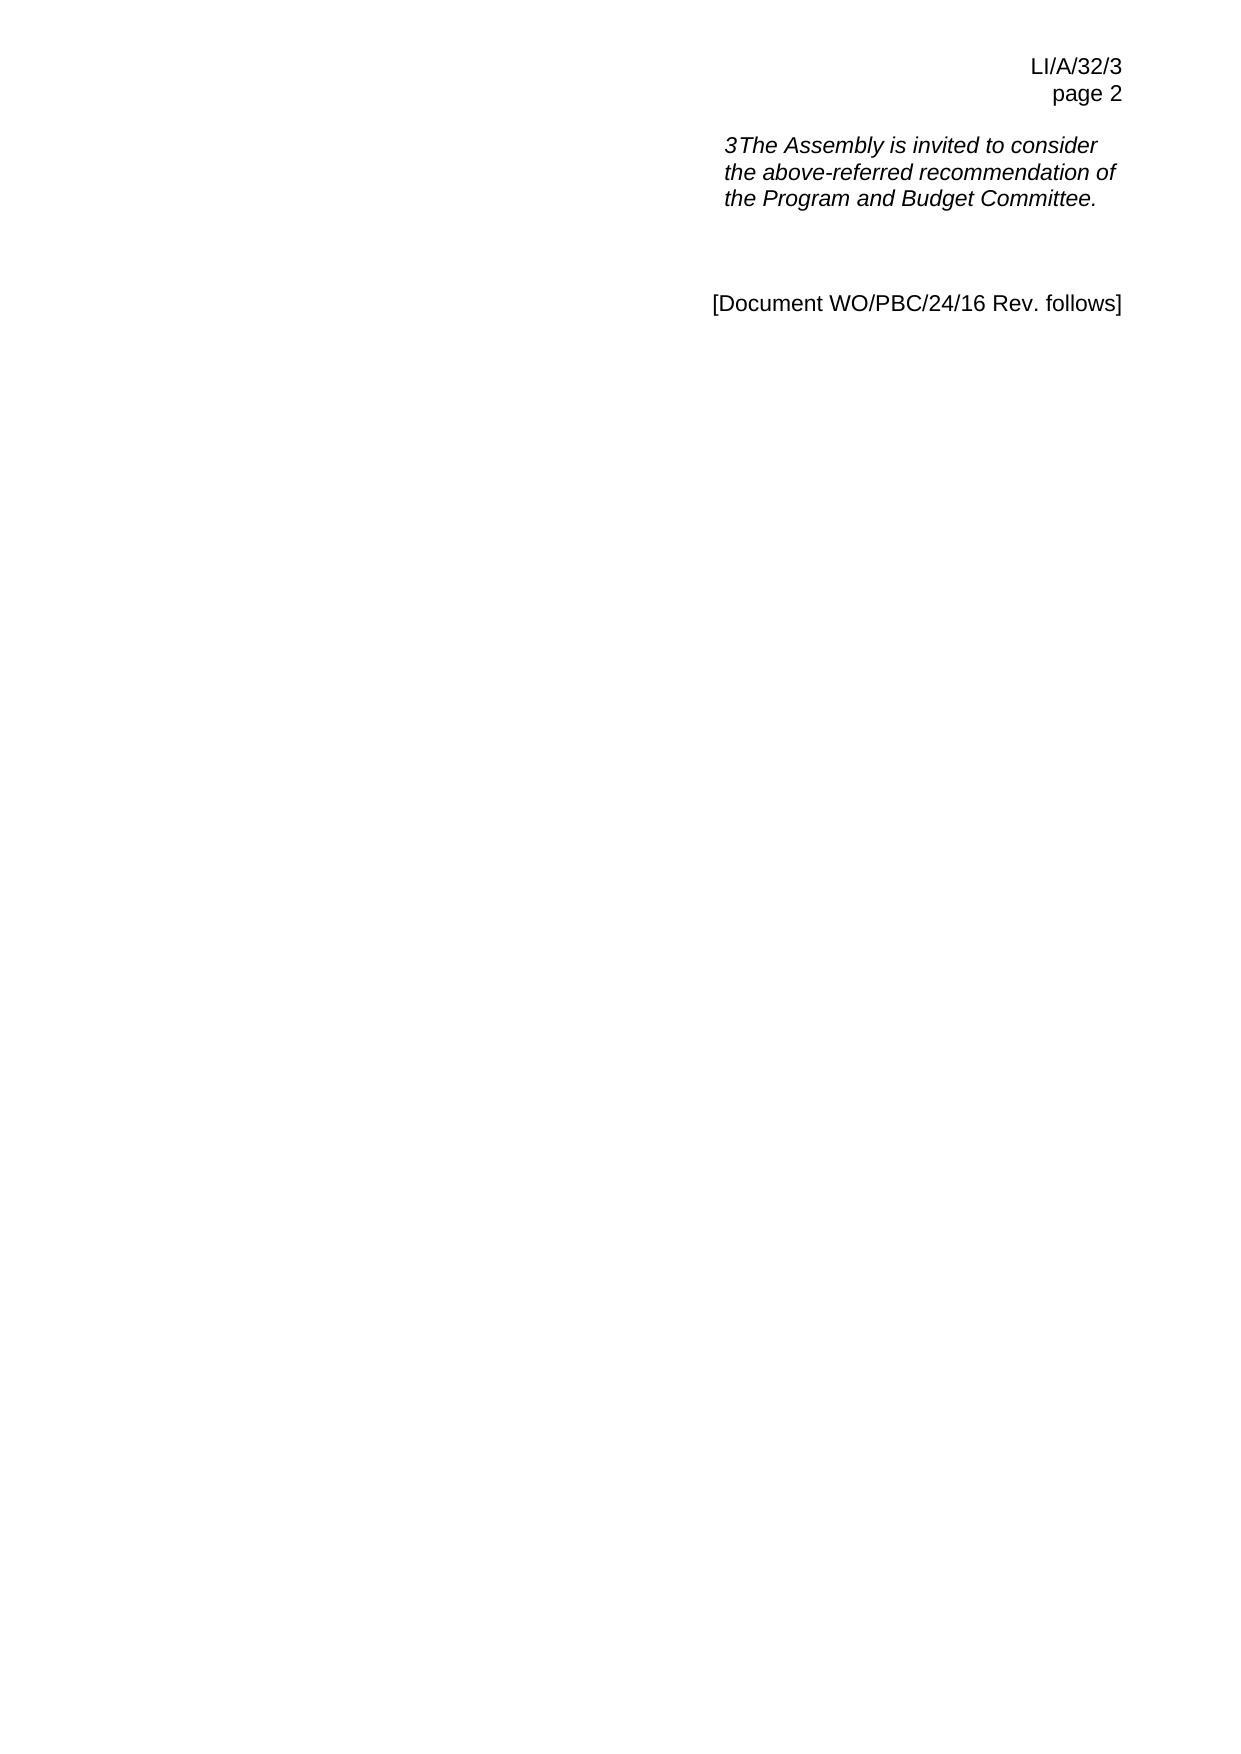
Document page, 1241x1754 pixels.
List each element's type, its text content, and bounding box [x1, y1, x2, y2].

text [Document WO/PBC/24/16 Rev. follows] [701, 290, 1122, 317]
text The Assembly is invited to consider the above-referred recommendation of the Program and Budget Committee. [724, 132, 1122, 211]
